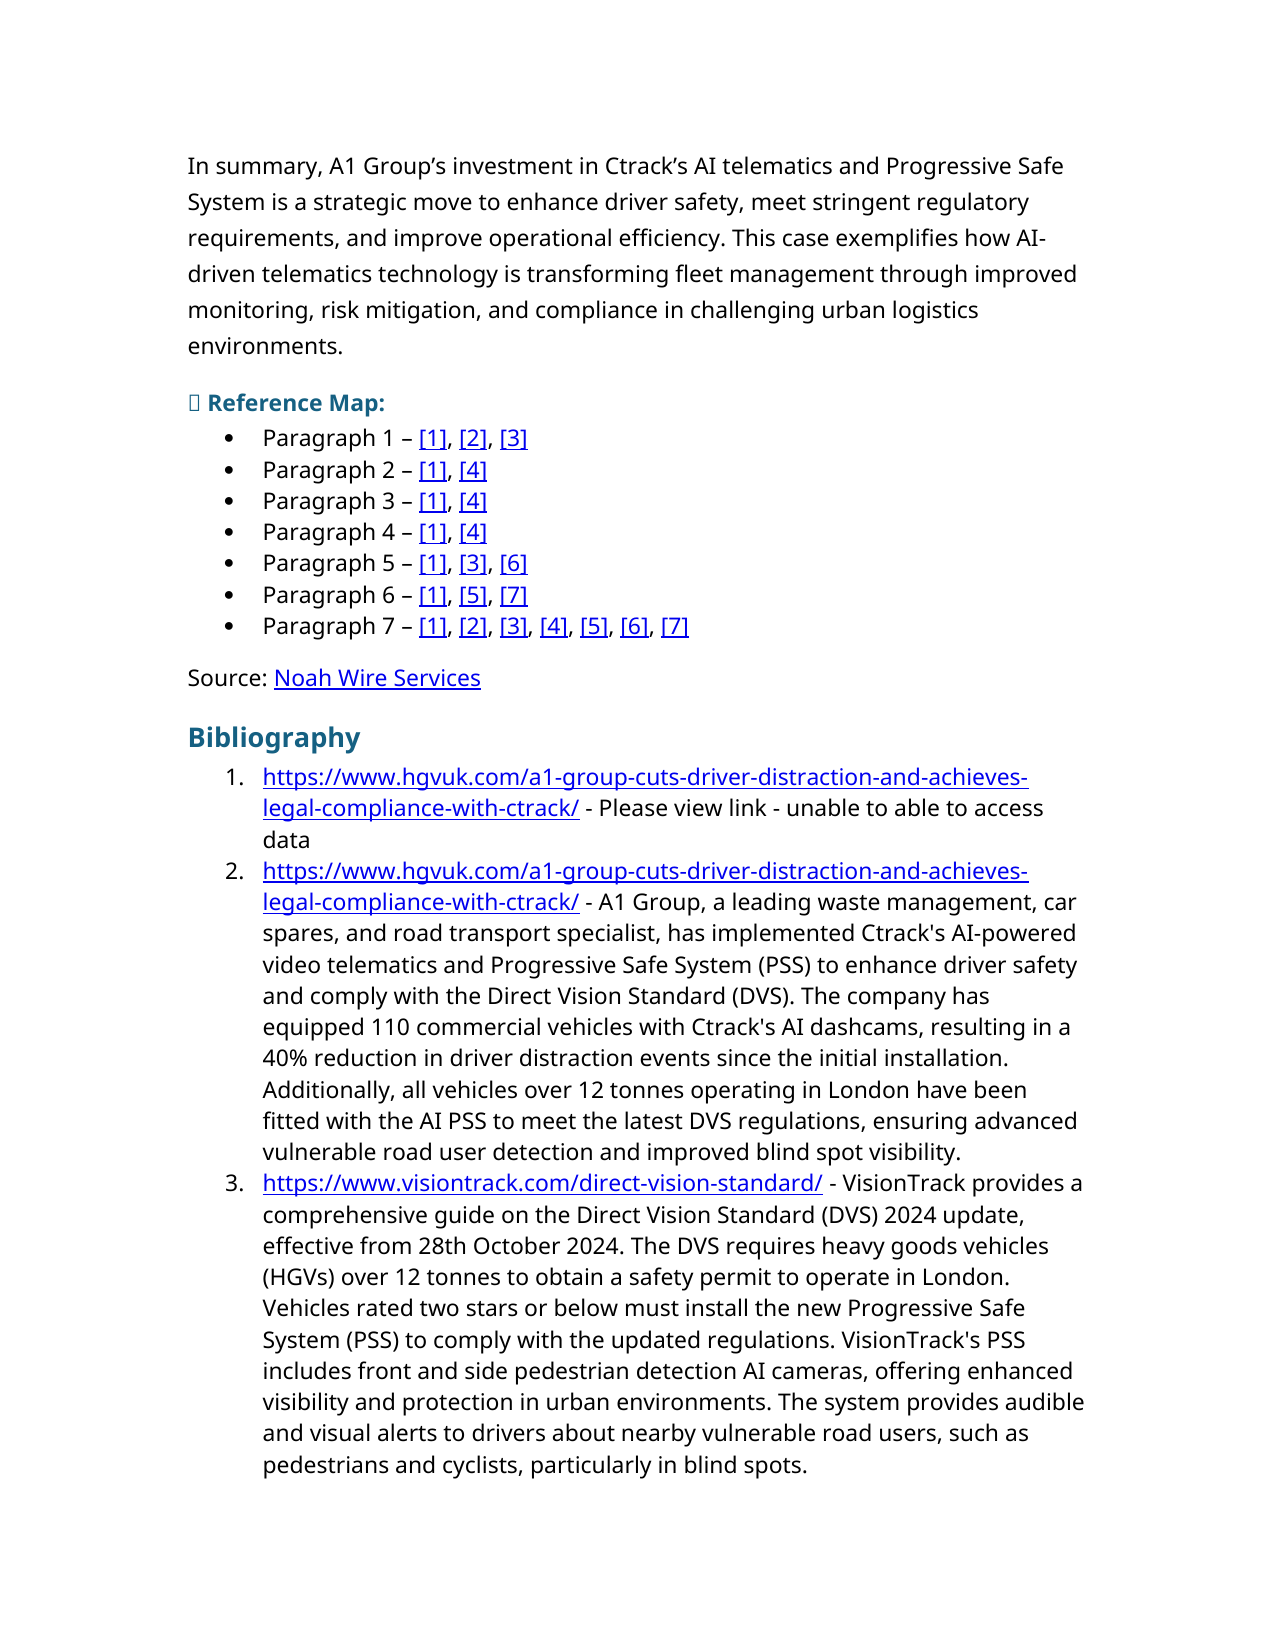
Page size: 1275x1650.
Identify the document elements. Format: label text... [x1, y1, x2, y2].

subtitle 📌 Reference Map: [187, 386, 1087, 418]
list Paragraph 5 – [1], [3], [6] [225, 547, 1087, 579]
list https://www.visiontrack.com/direct-vision-standard/ - VisionTrack provides a comprehensive guide on the Direct Vision Standard (DVS) 2024 update, effective from 28th October 2024. The DVS requires heavy goods vehicles (HGVs) over 12 tonnes to obtain a safety permit to operate in London. Vehicles rated two stars or below must install the new Progressive Safe System (PSS) to comply with the updated regulations. VisionTrack's PSS includes front and side pedestrian detection AI cameras, offering enhanced visibility and protection in urban environments. The system provides audible and visual alerts to drivers about nearby vulnerable road users, such as pedestrians and cyclists, particularly in blind spots. [225, 1167, 1087, 1480]
text Source: Noah Wire Services [187, 662, 1087, 693]
list Paragraph 7 – [1], [2], [3], [4], [5], [6], [7] [225, 610, 1087, 641]
list https://www.hgvuk.com/a1-group-cuts-driver-distraction-and-achieves-legal-compliance-with-ctrack/ - A1 Group, a leading waste management, car spares, and road transport specialist, has implemented Ctrack's AI-powered video telematics and Progressive Safe System (PSS) to enhance driver safety and comply with the Direct Vision Standard (DVS). The company has equipped 110 commercial vehicles with Ctrack's AI dashcams, resulting in a 40% reduction in driver distraction events since the initial installation. Additionally, all vehicles over 12 tonnes operating in London have been fitted with the AI PSS to meet the latest DVS regulations, ensuring advanced vulnerable road user detection and improved blind spot visibility. [225, 855, 1087, 1167]
list Paragraph 4 – [1], [4] [225, 516, 1087, 547]
list Paragraph 2 – [1], [4] [225, 454, 1087, 485]
list Paragraph 3 – [1], [4] [225, 485, 1087, 516]
list Paragraph 1 – [1], [2], [3] [225, 422, 1087, 454]
list Paragraph 6 – [1], [5], [7] [225, 579, 1087, 610]
text In summary, A1 Group’s investment in Ctrack’s AI telematics and Progressive Safe System is a strategic move to enhance driver safety, meet stringent regulatory requirements, and improve operational efficiency. This case exemplifies how AI-driven telematics technology is transforming fleet management through improved monitoring, risk mitigation, and compliance in challenging urban logistics environments. [187, 150, 1087, 361]
subtitle Bibliography [187, 719, 1087, 756]
list https://www.hgvuk.com/a1-group-cuts-driver-distraction-and-achieves-legal-compliance-with-ctrack/ - Please view link - unable to able to access data [225, 761, 1087, 855]
